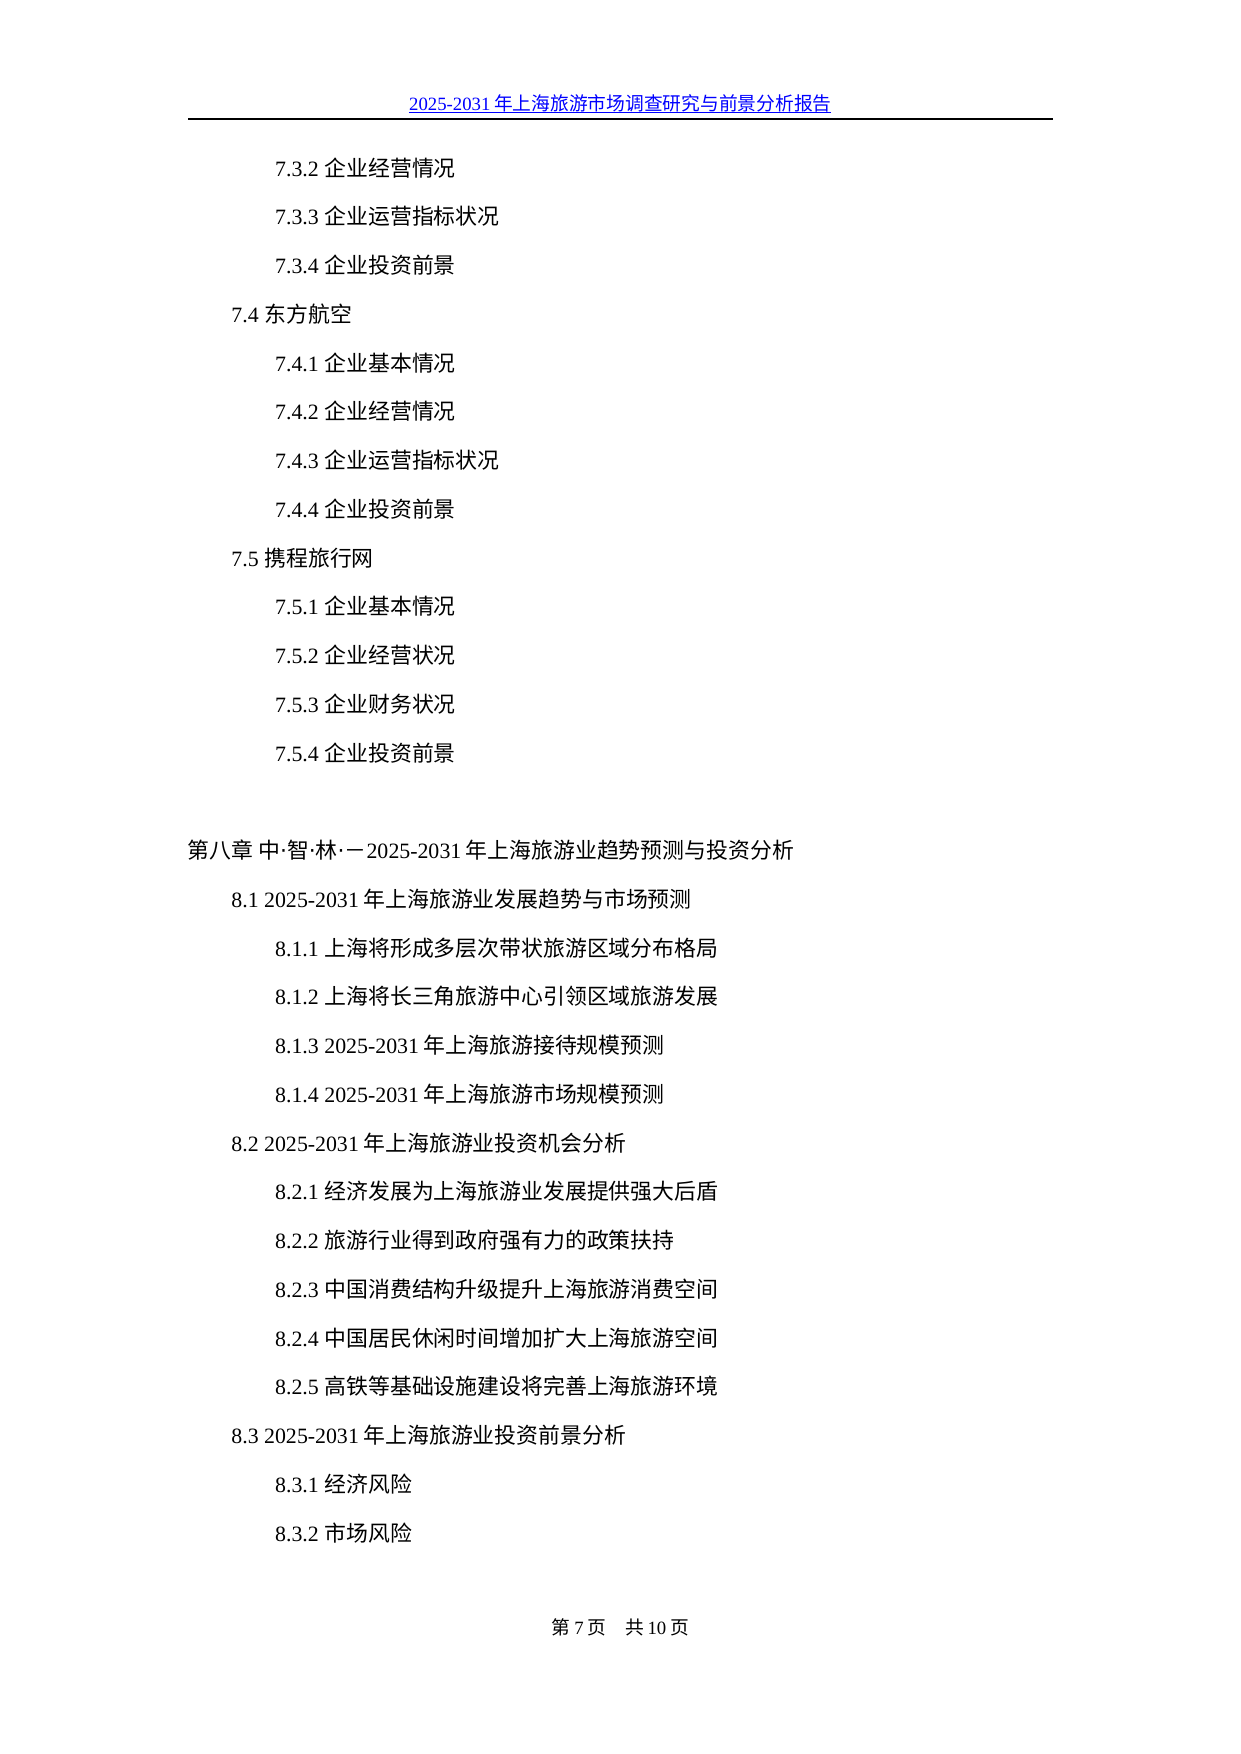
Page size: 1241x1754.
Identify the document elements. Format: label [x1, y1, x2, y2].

text [187, 150, 1053, 1548]
